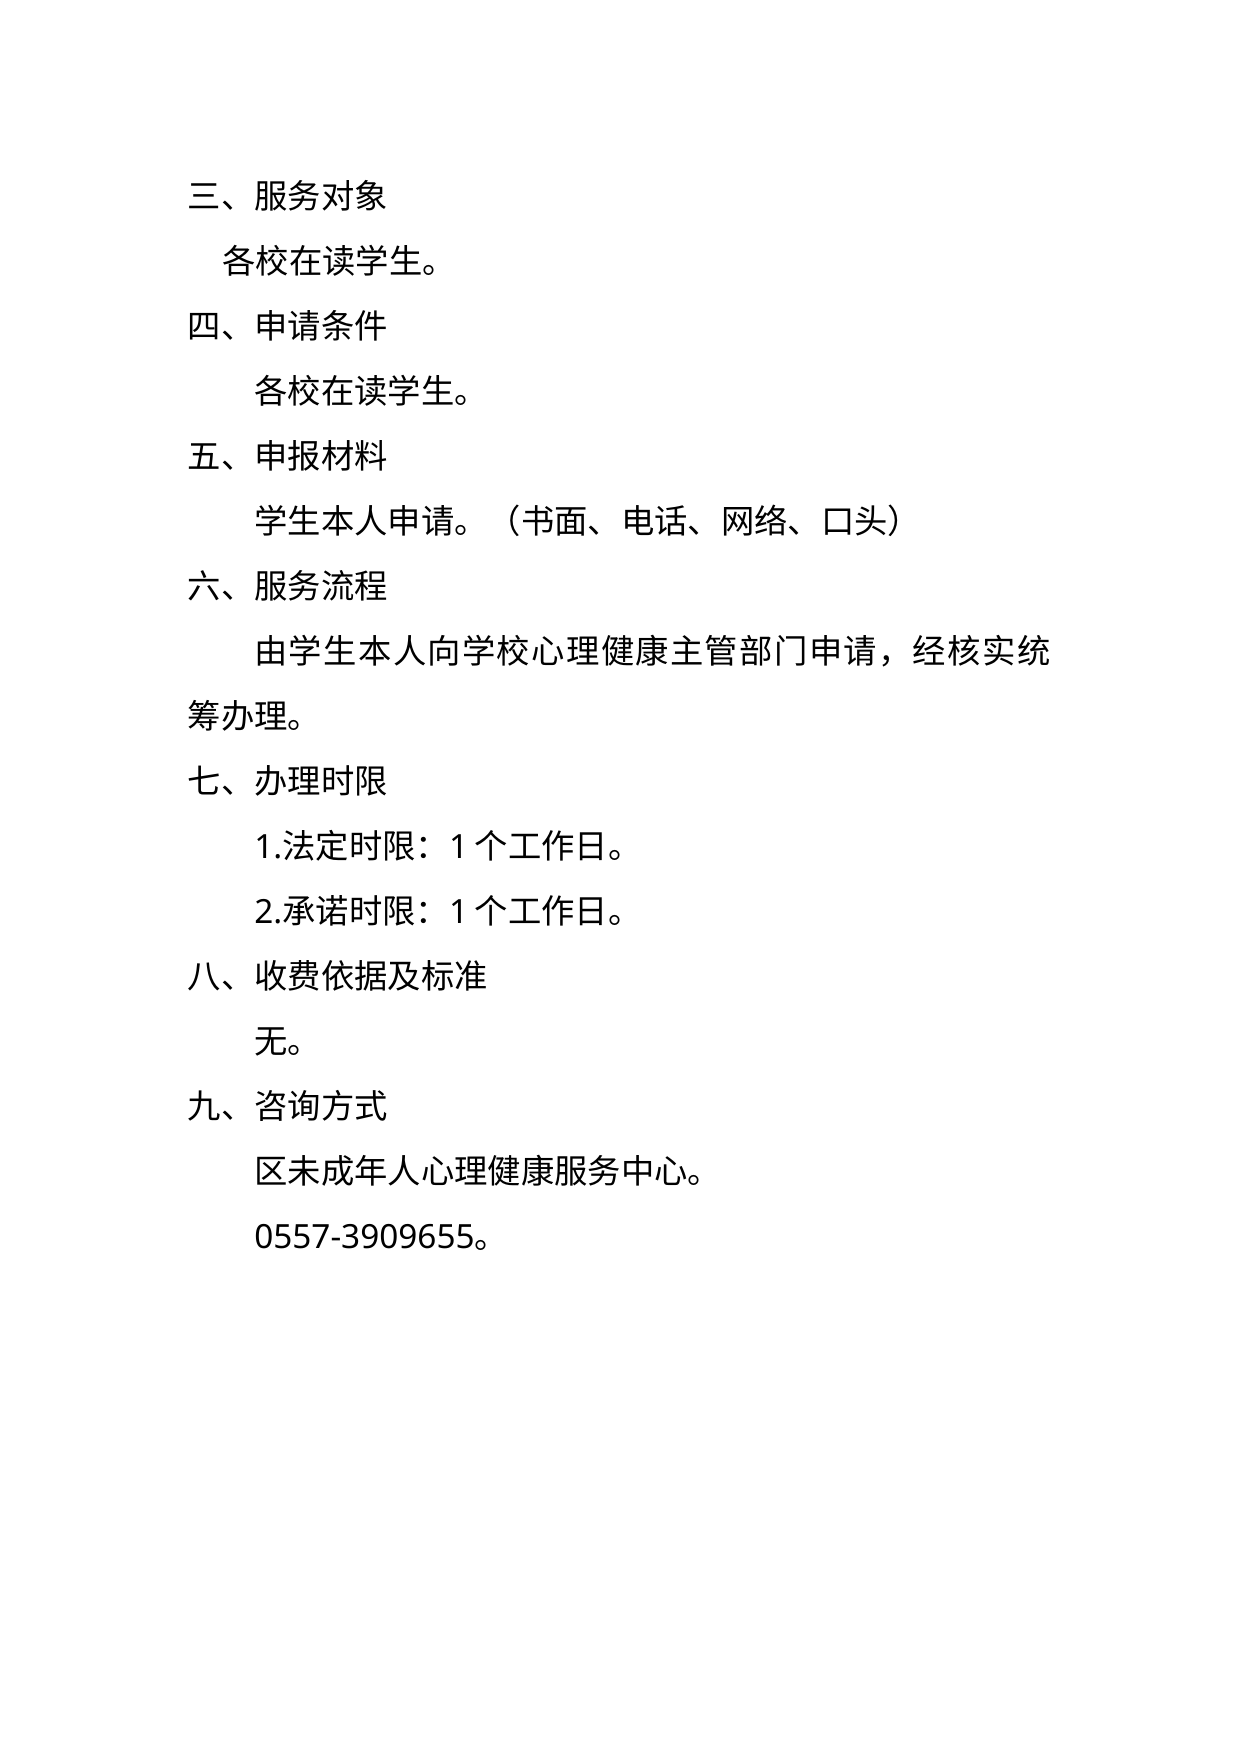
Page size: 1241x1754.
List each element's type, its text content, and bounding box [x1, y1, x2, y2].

list 由学生本人向学校心理健康主管部门申请，经核实统筹办理。 [187, 617, 1053, 747]
list 咨询方式 [187, 1072, 1053, 1137]
list 区未成年人心理健康服务中心。 [187, 1137, 1053, 1202]
list 七、办理时限 [187, 747, 1053, 812]
list 三、服务对象 [187, 162, 1053, 227]
list 八、收费依据及标准 [187, 942, 1053, 1007]
list 五、申报材料 [187, 422, 1053, 487]
list 1.法定时限：1个工作日。 [187, 812, 1053, 877]
list 四、申请条件 [187, 292, 1053, 357]
list 六、服务流程 [187, 552, 1053, 617]
list 各校在读学生。 [187, 227, 1053, 292]
list 无。 [187, 1007, 1053, 1072]
list 学生本人申请。（书面、电话、网络、口头） [187, 487, 1053, 552]
list 0557-3909655。 [187, 1202, 1053, 1267]
list 各校在读学生。 [187, 357, 1053, 422]
list 2.承诺时限：1个工作日。 [187, 877, 1053, 942]
